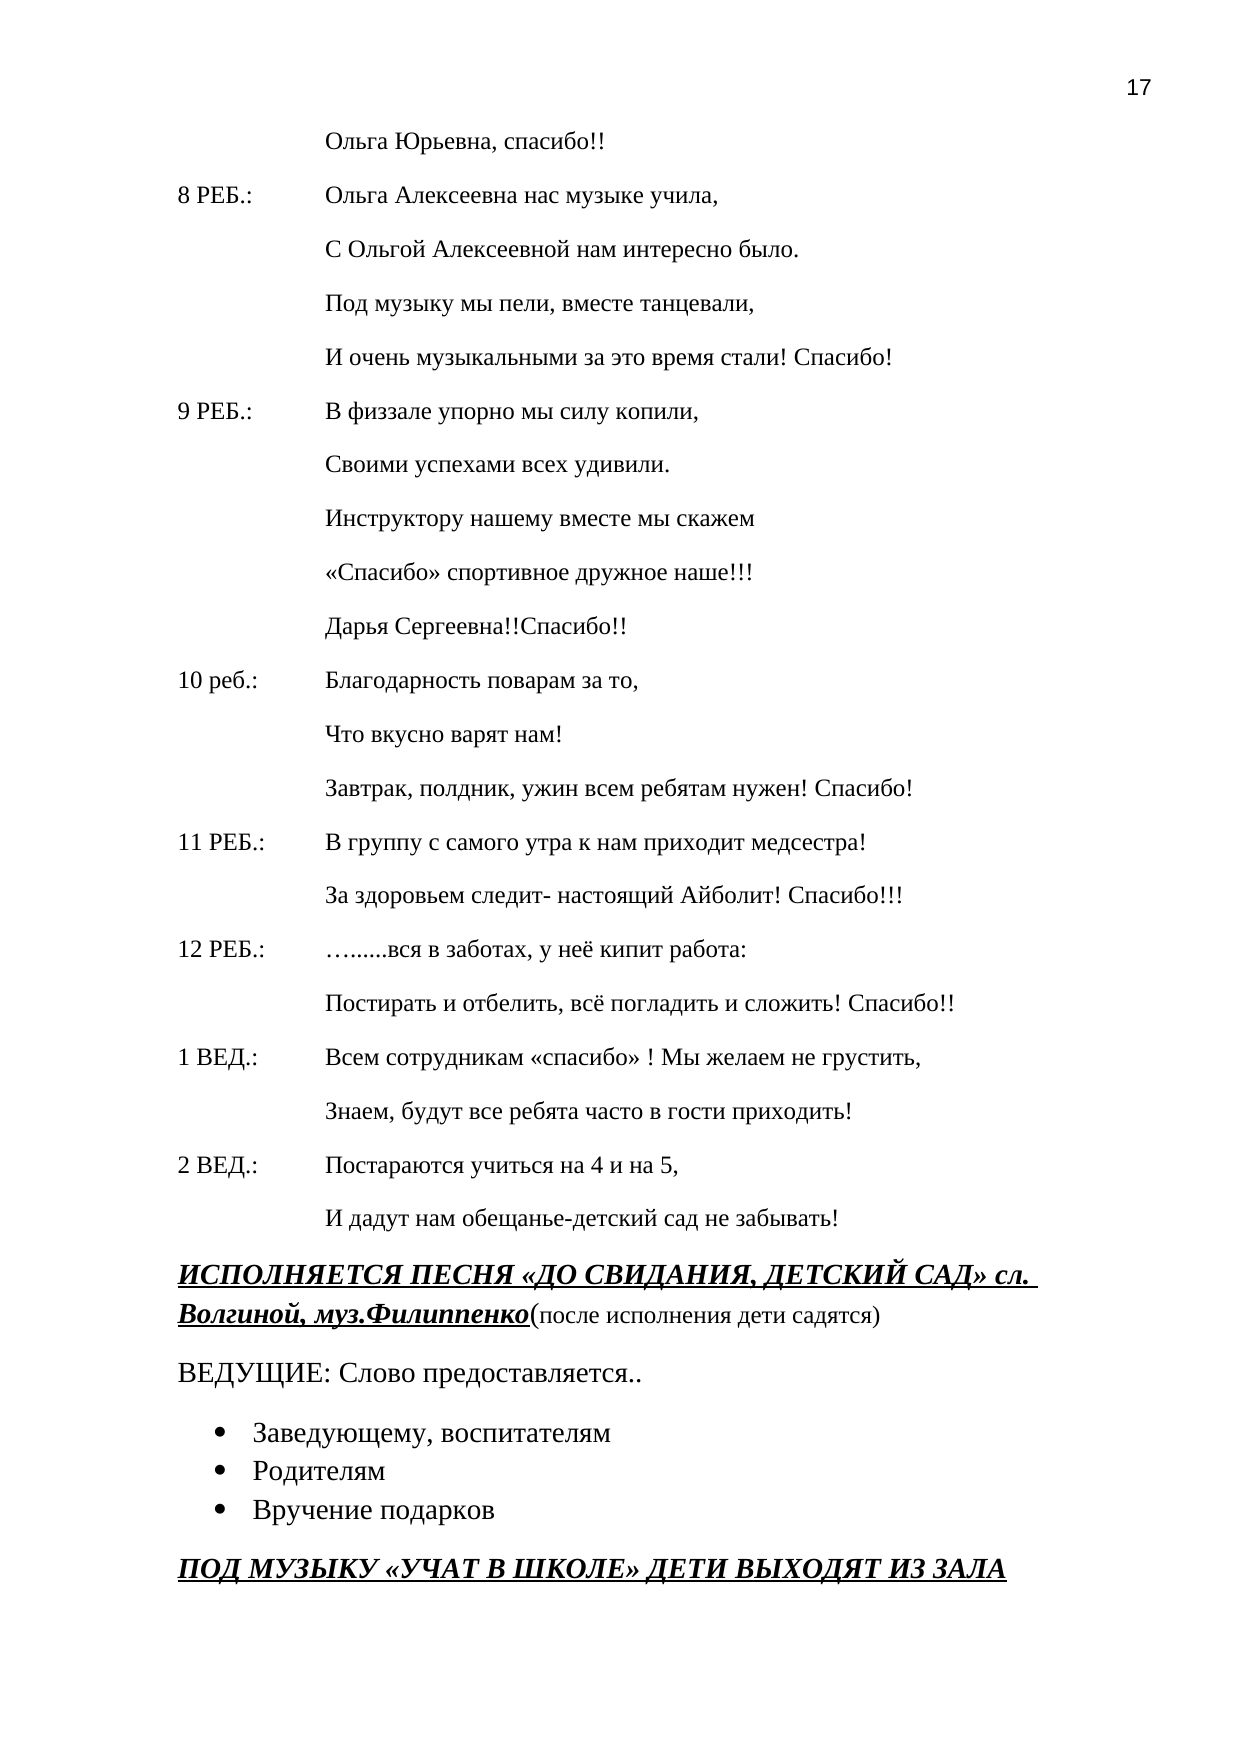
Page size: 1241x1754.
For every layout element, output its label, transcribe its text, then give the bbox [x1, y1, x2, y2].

text 2 ВЕД.: Постараются учиться на 4 и на 5, [177, 1150, 1152, 1178]
list Родителям [215, 1453, 1152, 1487]
text 1 ВЕД.: Всем сотрудникам «спасибо» ! Мы желаем не грустить, [177, 1042, 1152, 1071]
text И дадут нам обещанье-детский сад не забывать! [177, 1203, 1152, 1232]
text ИСПОЛНЯЕТСЯ ПЕСНЯ «ДО СВИДАНИЯ, ДЕТСКИЙ САД» сл. Волгиной, муз.Филиппенко(после исполнения дети садятся) [177, 1257, 1152, 1329]
text 10 реб.: Благодарность поварам за то, [177, 665, 1152, 694]
text Знаем, будут все ребята часто в гости приходить! [177, 1096, 1152, 1124]
text Инструктору нашему вместе мы скажем [177, 503, 1152, 532]
text 9 РЕБ.: В физзале упорно мы силу копили, [177, 396, 1152, 424]
text За здоровьем следит- настоящий Айболит! Спасибо!!! [177, 880, 1152, 909]
text Дарья Сергеевна!!Спасибо!! [177, 611, 1152, 640]
list Вручение подарков [215, 1492, 1152, 1526]
text Своими успехами всех удивили. [177, 449, 1152, 478]
text Ольга Юрьевна, спасибо!! [177, 126, 1152, 155]
text Завтрак, полдник, ужин всем ребятам нужен! Спасибо! [177, 773, 1152, 801]
text 12 РЕБ.: …......вся в заботах, у неё кипит работа: [177, 934, 1152, 963]
text Постирать и отбелить, всё погладить и сложить! Спасибо!! [177, 988, 1152, 1017]
list Заведующему, воспитателям [215, 1415, 1152, 1448]
text 11 РЕБ.: В группу с самого утра к нам приходит медсестра! [177, 827, 1152, 855]
text Под музыку мы пели, вместе танцевали, [177, 288, 1152, 317]
text Что вкусно варят нам! [177, 719, 1152, 748]
text «Спасибо» спортивное дружное наше!!! [177, 557, 1152, 586]
text И очень музыкальными за это время стали! Спасибо! [177, 342, 1152, 371]
text 8 РЕБ.: Ольга Алексеевна нас музыке учила, [177, 180, 1152, 209]
text ВЕДУЩИЕ: Слово предоставляется.. [177, 1355, 1152, 1389]
text С Ольгой Алексеевной нам интересно было. [177, 234, 1152, 263]
text ПОД МУЗЫКУ «УЧАТ В ШКОЛЕ» ДЕТИ ВЫХОДЯТ ИЗ ЗАЛА [177, 1551, 1152, 1585]
